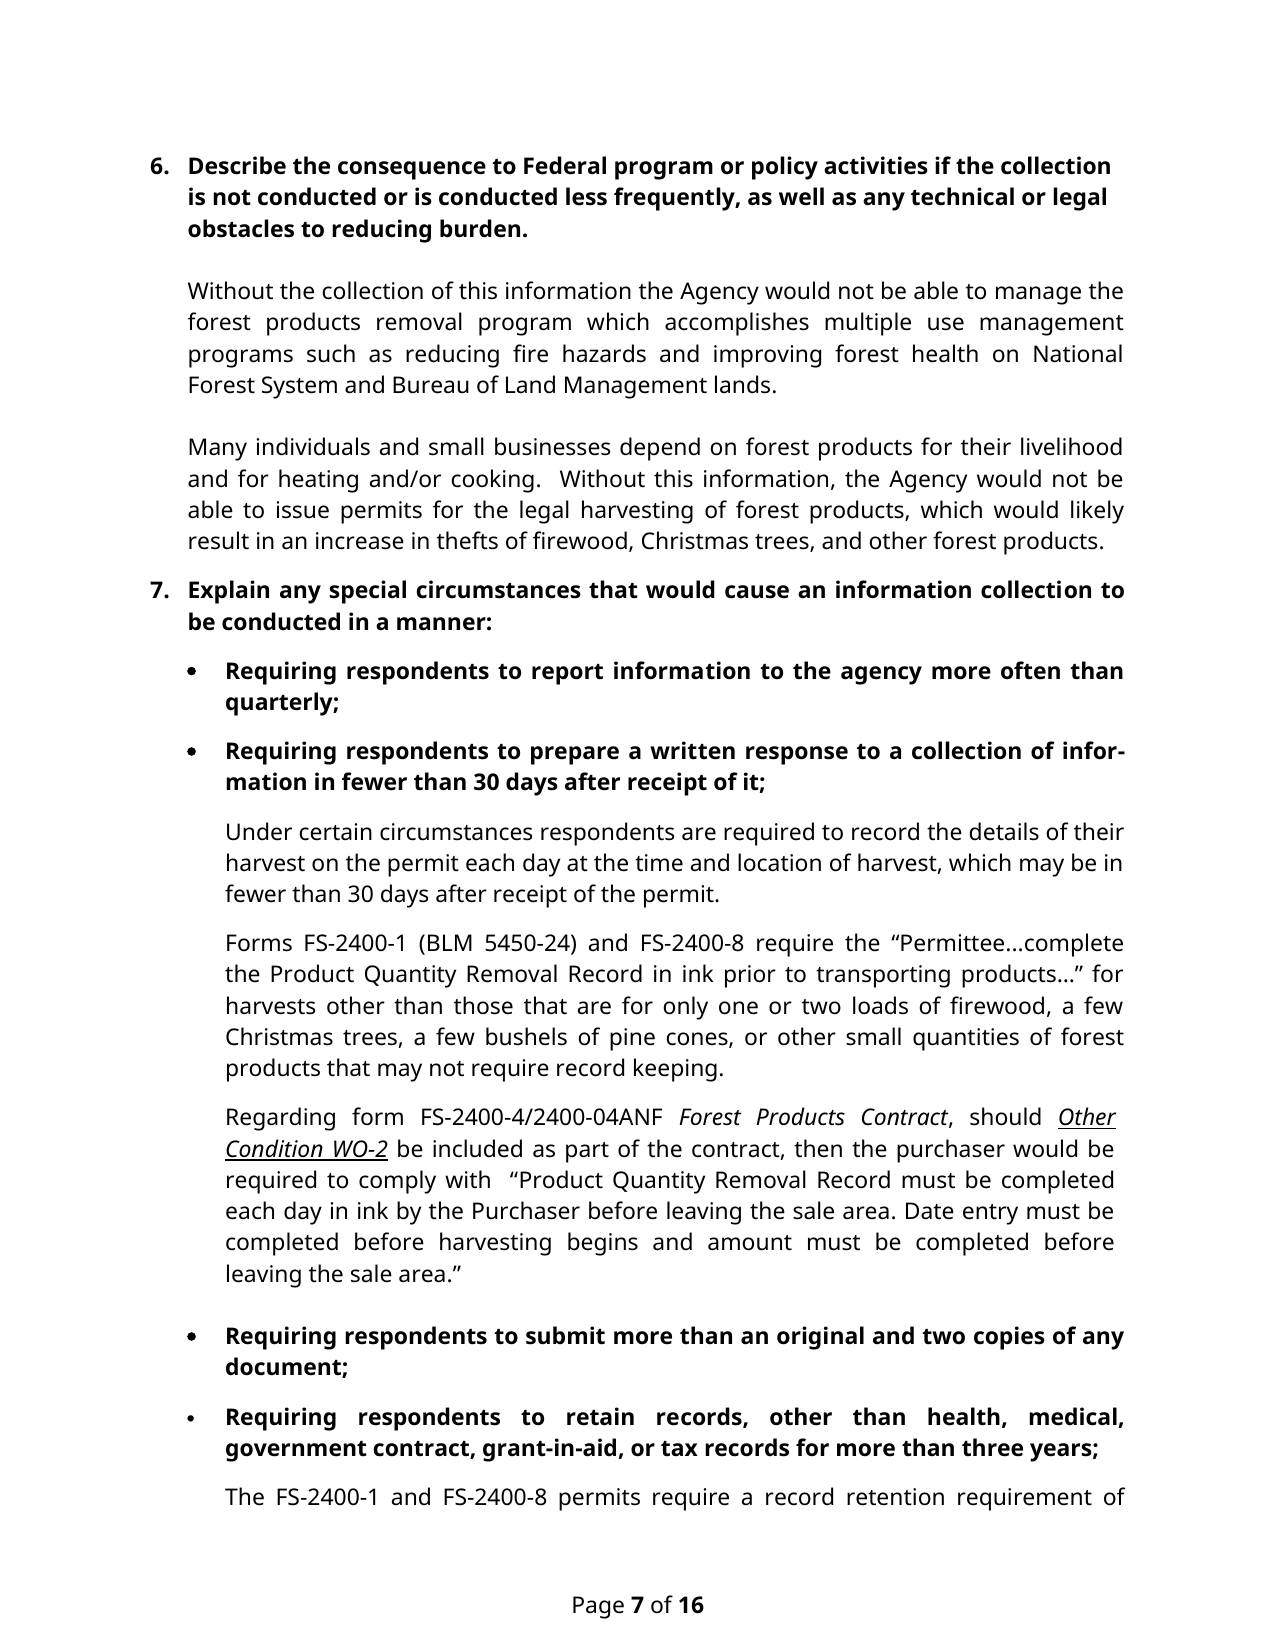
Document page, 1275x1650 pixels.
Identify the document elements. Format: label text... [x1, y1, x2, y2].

list Requiring respondents to submit more than an original and two copies of any document; [187, 1320, 1125, 1382]
list Forms FS-2400-1 (BLM 5450-24) and FS-2400-8 require the “Permittee...complete the Product Quantity Removal Record in ink prior to transporting products…” for harvests other than those that are for only one or two loads of firewood, a few Christmas trees, a few bushels of pine cones, or other small quantities of forest products that may not require record keeping. [225, 927, 1125, 1083]
list Describe the consequence to Federal program or policy activities if the collection is not conducted or is conducted less frequently, as well as any technical or legal obstacles to reducing burden. [150, 150, 1125, 244]
list Requiring respondents to retain records, other than health, medical, government contract, grant-in-aid, or tax records for more than three years; [187, 1400, 1125, 1463]
list Requiring respondents to prepare a written response to a collection of information in fewer than 30 days after receipt of it; [187, 735, 1125, 797]
list Under certain circumstances respondents are required to record the details of their harvest on the permit each day at the time and location of harvest, which may be in fewer than 30 days after receipt of the permit. [225, 815, 1125, 909]
list Requiring respondents to report information to the agency more often than quarterly; [187, 654, 1125, 717]
text Regarding form FS-2400-4/2400-04ANF Forest Products Contract, should Other Condition WO-2 be included as part of the contract, then the purchaser would be required to comply with “Product Quantity Removal Record must be completed each day in ink by the Purchaser before leaving the sale area. Date entry must be completed before harvesting begins and amount must be completed before leaving the sale area.” [225, 1101, 1116, 1289]
text Without the collection of this information the Agency would not be able to manage the forest products removal program which accomplishes multiple use management programs such as reducing fire hazards and improving forest health on National Forest System and Bureau of Land Management lands. [187, 275, 1125, 400]
list Explain any special circumstances that would cause an information collection to be conducted in a manner: [150, 574, 1125, 637]
text Many individuals and small businesses depend on forest products for their livelihood and for heating and/or cooking. Without this information, the Agency would not be able to issue permits for the legal harvesting of forest products, which would likely result in an increase in thefts of firewood, Christmas trees, and other forest products. [187, 431, 1125, 556]
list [225, 1481, 1125, 1512]
